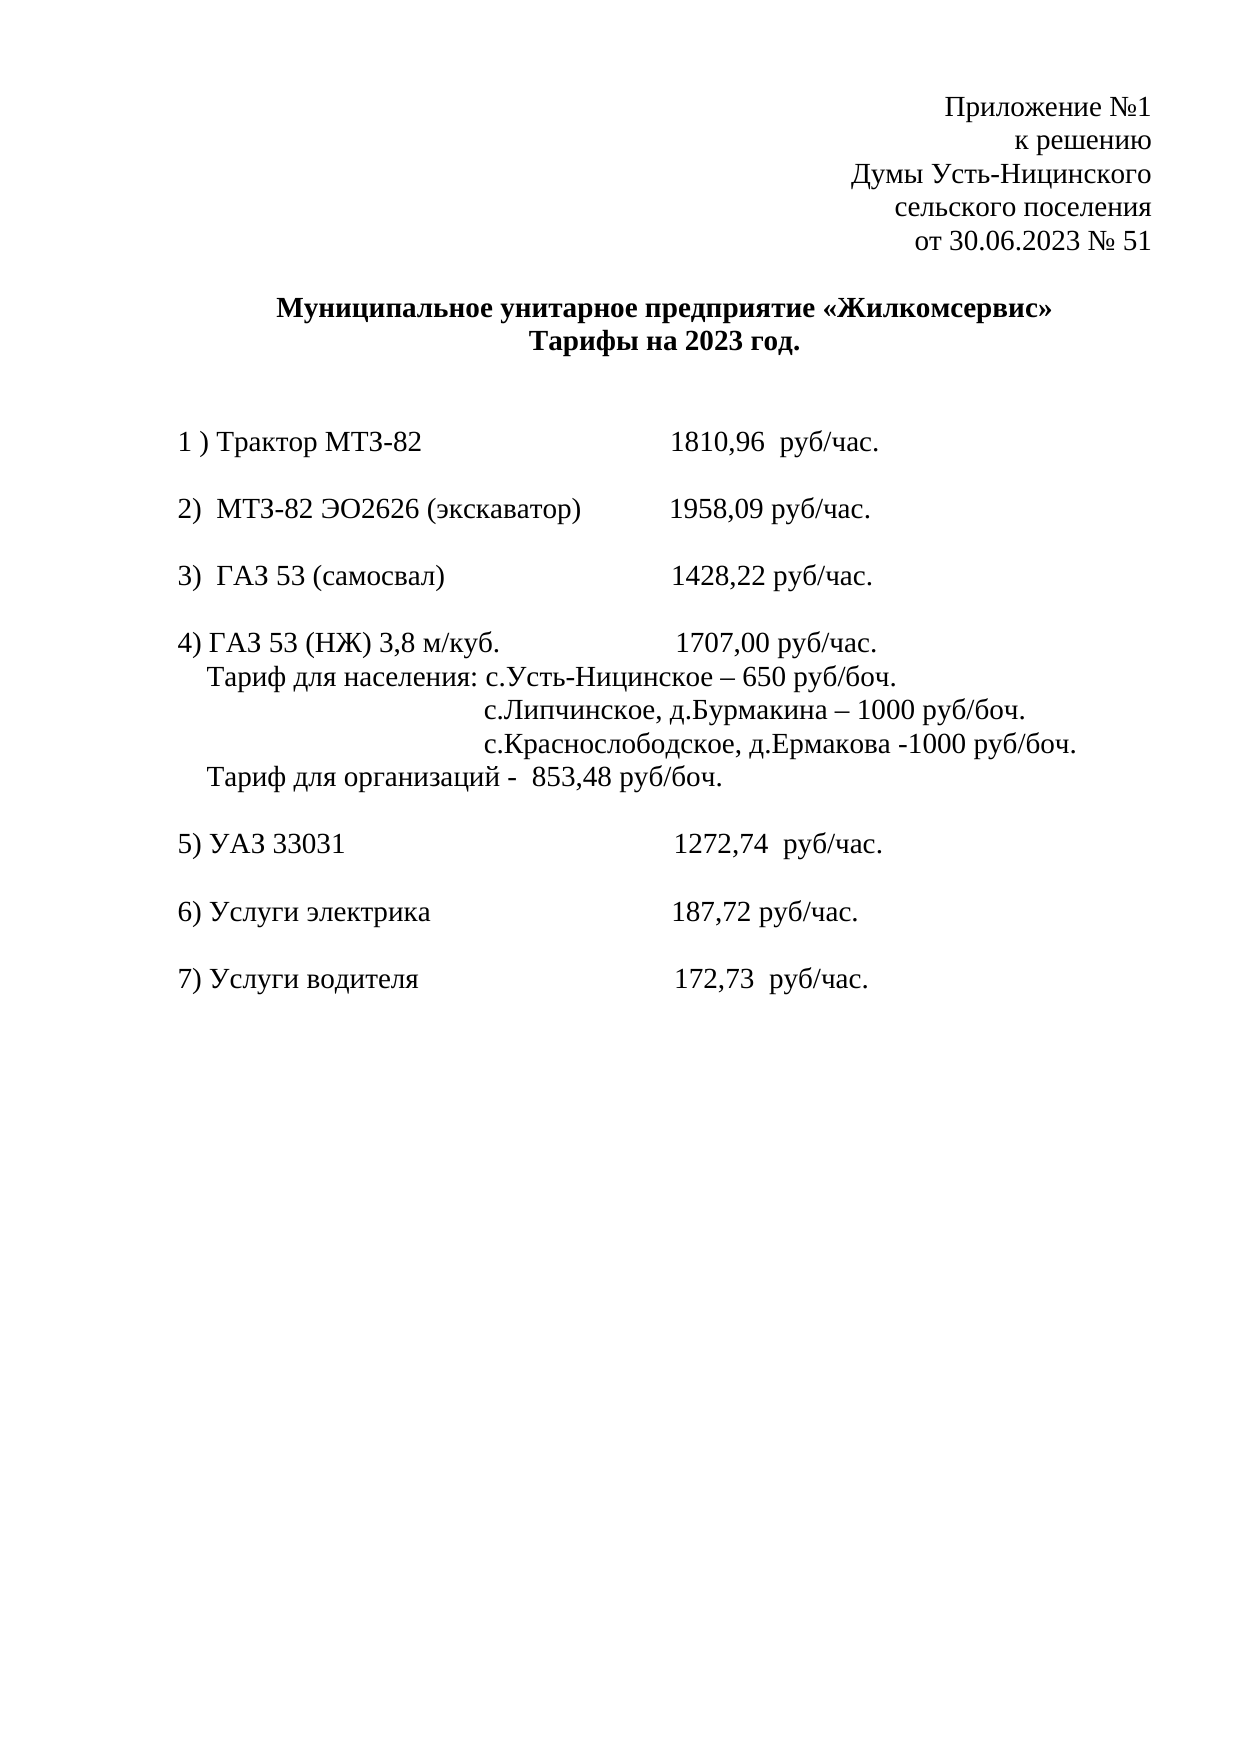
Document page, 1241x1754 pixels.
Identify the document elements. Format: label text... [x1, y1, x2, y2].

text от 30.06.2023 № 51 [177, 223, 1152, 256]
text 7) Услуги водителя 172,73 руб/час. [177, 961, 1152, 994]
text 1 ) Трактор МТЗ-82 1810,96 руб/час. [177, 424, 1152, 458]
text Думы Усть-Ницинского [177, 156, 1152, 189]
text Муниципальное унитарное предприятие «Жилкомсервис» [177, 290, 1152, 323]
text Тариф для организаций - 853,48 руб/боч. [177, 759, 1152, 793]
text с.Липчинское, д.Бурмакина – 1000 руб/боч. [177, 692, 1152, 726]
text Тарифы на 2023 год. [177, 323, 1152, 357]
text к решению [177, 122, 1152, 156]
text 2) МТЗ-82 ЭО2626 (экскаватор) 1958,09 руб/час. [177, 491, 1152, 525]
text 6) Услуги электрика 187,72 руб/час. [177, 894, 1152, 927]
text Приложение №1 [177, 89, 1152, 122]
text 5) УАЗ 33031 1272,74 руб/час. [177, 827, 1152, 860]
text 3) ГАЗ 53 (самосвал) 1428,22 руб/час. [177, 558, 1152, 592]
text сельского поселения [177, 189, 1152, 223]
text с.Краснослободское, д.Ермакова -1000 руб/боч. [177, 726, 1152, 759]
text Тариф для населения: с.Усть-Ницинское – 650 руб/боч. [177, 659, 1152, 692]
text 4) ГАЗ 53 (НЖ) 3,8 м/куб. 1707,00 руб/час. [177, 625, 1152, 659]
